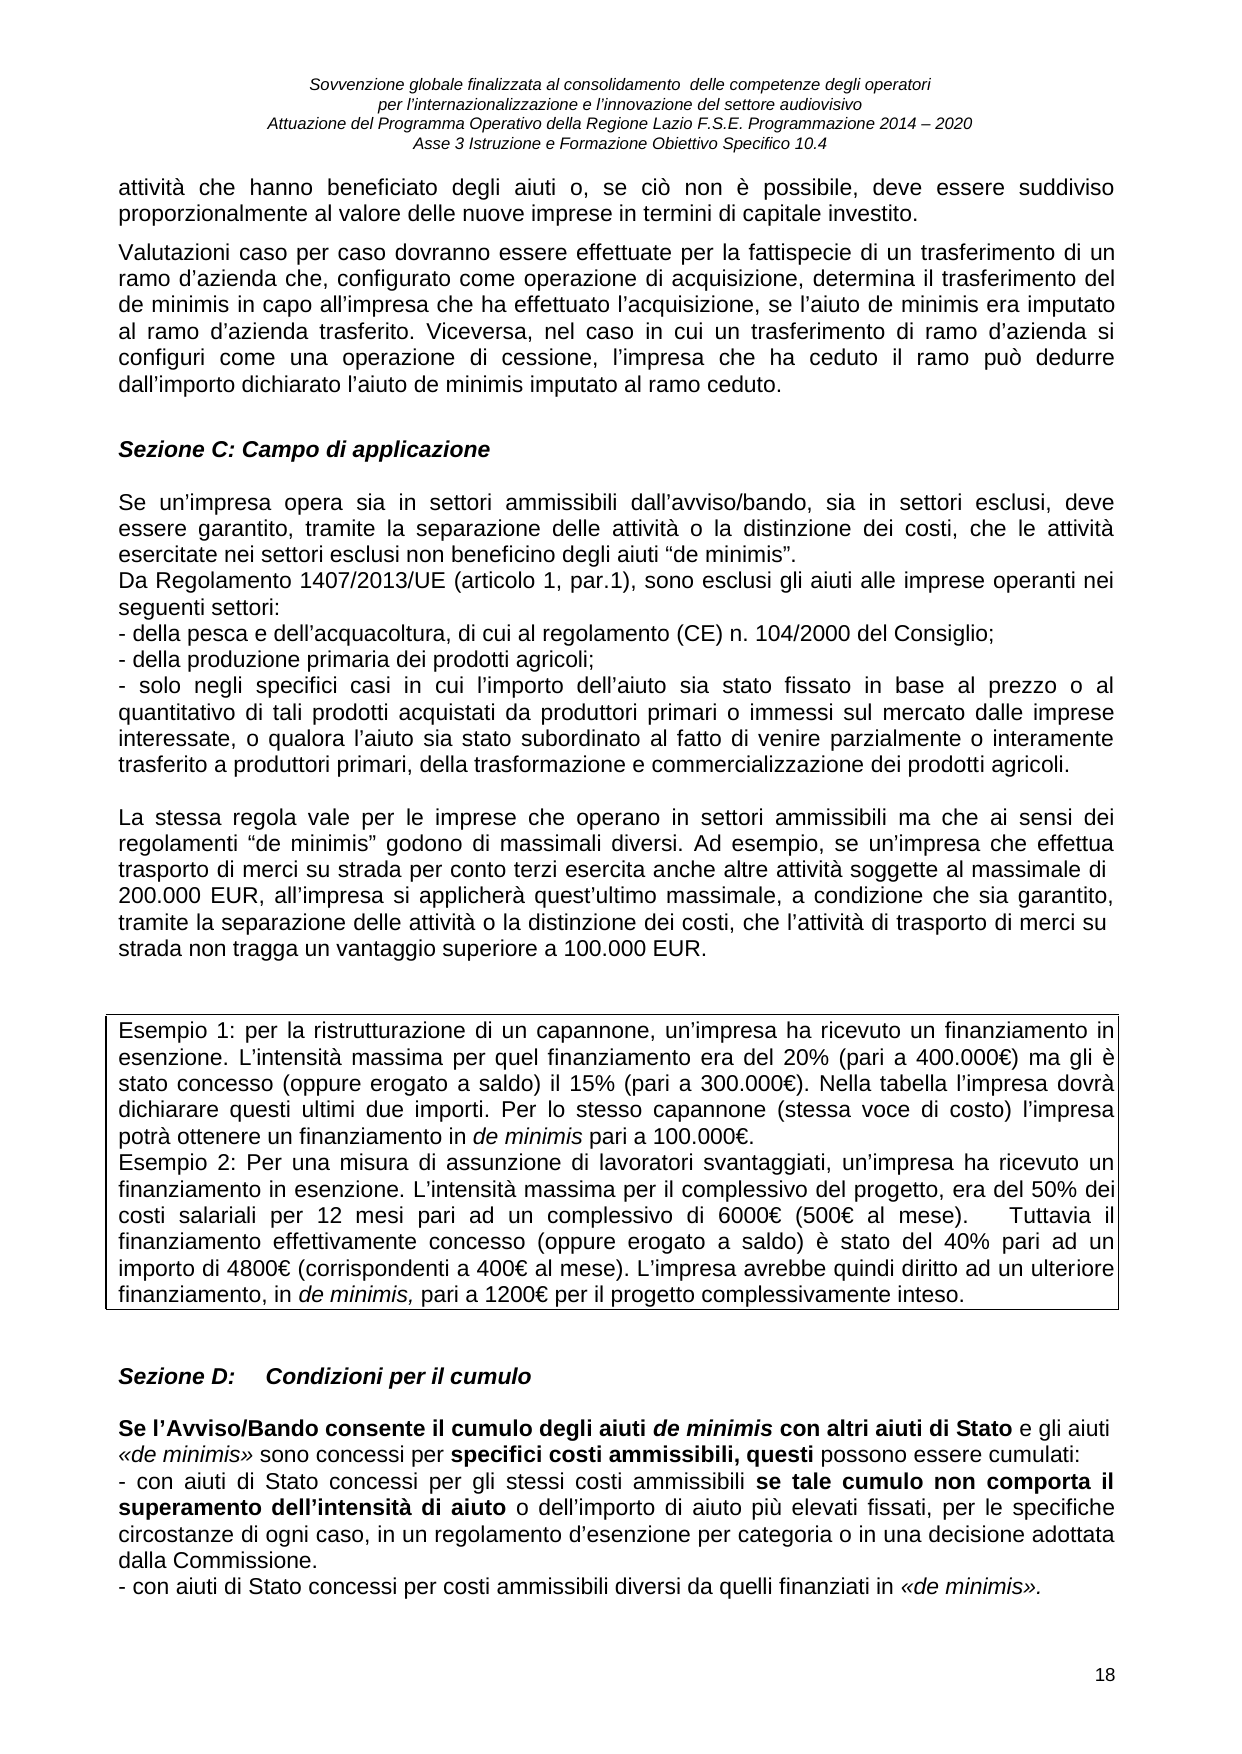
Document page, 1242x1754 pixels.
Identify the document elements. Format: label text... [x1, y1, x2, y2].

text Se l’Avviso/Bando consente il cumulo degli aiuti de minimis con altri aiuti di Stato e gli aiuti [118, 1415, 1114, 1441]
text - della produzione primaria dei prodotti agricoli; [118, 646, 601, 673]
text - solo negli specifici casi in cui l’importo dell’aiuto sia stato fissato in base al prezzo o al quantitativo di tali prodotti acquistati da produttori primari o immessi sul mercato dalle imprese interessate, o qualora l’aiuto sia stato subordinato al fatto di venire parzialmente o interamente trasferito a produttori primari, della trasformazione e commercializzazione dei prodotti agricoli. [118, 673, 1114, 777]
text strada non tragga un vantaggio superiore a 100.000 EUR. [118, 936, 713, 962]
text Sezione C: Campo di applicazione [118, 436, 497, 462]
text Sezione D: Condizioni per il cumulo [118, 1363, 538, 1389]
text Esempio 1: per la ristrutturazione di un capannone, un’impresa ha ricevuto un finanziamento in esenzione. L’intensità massima per quel finanziamento era del 20% (pari a 400.000€) ma gli è stato concesso (oppure erogato a saldo) il 15% (pari a 300.000€). Nella tabella l’impresa dovrà dichiarare questi ultimi due importi. Per lo stesso capannone (stessa voce di costo) l’impresa potrà ottenere un finanziamento in de minimis pari a 100.000€. [118, 1017, 1115, 1149]
text Se un’impresa opera sia in settori ammissibili dall’avviso/bando, sia in settori esclusi, deve essere garantito, tramite la separazione delle attività o la distinzione dei costi, che le attività esercitate nei settori esclusi non beneficino degli aiuti “de minimis”. [118, 488, 1114, 567]
text La stessa regola vale per le imprese che operano in settori ammissibili ma che ai sensi dei regolamenti “de minimis” godono di massimali diversi. Ad esempio, se un’impresa che effettua trasporto di merci su strada per conto terzi esercita anche altre attività soggette al massimale di [118, 804, 1114, 883]
text - della pesca e dell’acquacoltura, di cui al regolamento (CE) n. 104/2000 del Consiglio; [118, 621, 1001, 646]
text 200.000 EUR, all’impresa si applicherà quest’ultimo massimale, a condizione che sia garantito, tramite la separazione delle attività o la distinzione dei costi, che l’attività di trasporto di merci su [118, 883, 1114, 936]
text Valutazioni caso per caso dovranno essere effettuate per la fattispecie di un trasferimento di un ramo d’azienda che, configurato come operazione di acquisizione, determina il trasferimento del de minimis in capo all’impresa che ha effettuato l’acquisizione, se l’aiuto de minimis era imputato al ramo d’azienda trasferito. Viceversa, nel caso in cui un trasferimento di ramo d’azienda si configuri come una operazione di cessione, l’impresa che ha ceduto il ramo può dedurre dall’importo dichiarato l’aiuto de minimis imputato al ramo ceduto. [118, 239, 1115, 397]
text - con aiuti di Stato concessi per gli stessi costi ammissibili se tale cumulo non comporta il superamento dell’intensità di aiuto o dell’importo di aiuto più elevati fissati, per le specifiche circostanze di ogni caso, in un regolamento d’esenzione per categoria o in una decisione adottata dalla Commissione. [118, 1468, 1115, 1573]
text Da Regolamento 1407/2013/UE (articolo 1, par.1), sono esclusi gli aiuti alle imprese operanti nei seguenti settori: [118, 568, 1114, 621]
text attività che hanno beneficiato degli aiuti o, se ciò non è possibile, deve essere suddiviso proporzionalmente al valore delle nuove imprese in termini di capitale investito. [118, 174, 1114, 226]
text - con aiuti di Stato concessi per costi ammissibili diversi da quelli finanziati in «de minimis». [118, 1573, 1047, 1599]
text «de minimis» sono concessi per specifici costi ammissibili, questi possono essere cumulati: [118, 1441, 1087, 1468]
